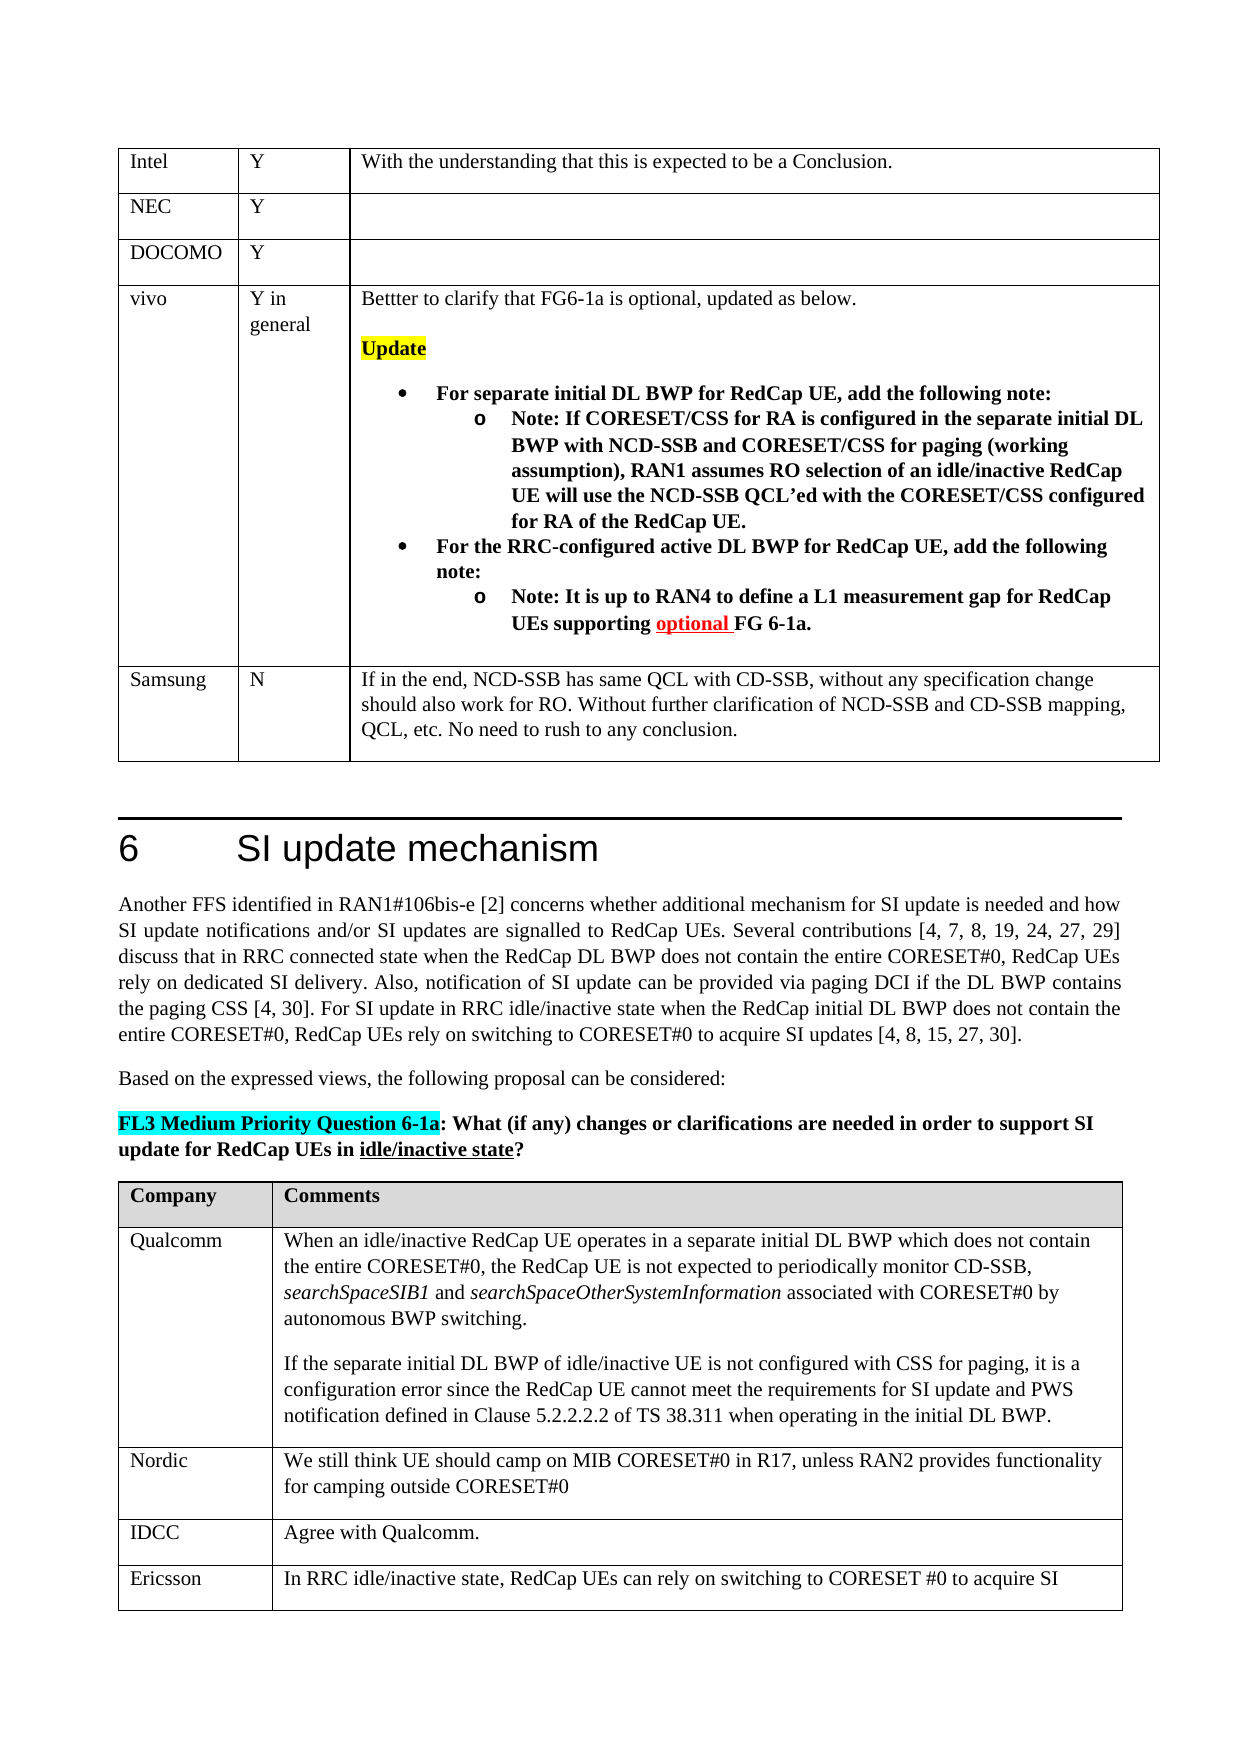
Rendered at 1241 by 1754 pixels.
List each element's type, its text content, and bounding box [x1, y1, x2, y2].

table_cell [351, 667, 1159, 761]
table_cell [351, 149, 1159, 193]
text FL3 Medium Priority Question 6-1a: What (if any) changes or clarifications are needed in order to support SI update for RedCap UEs in idle/inactive state? [118, 1111, 1122, 1161]
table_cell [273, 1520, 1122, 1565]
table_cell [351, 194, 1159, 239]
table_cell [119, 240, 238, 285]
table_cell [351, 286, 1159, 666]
text Another FFS identified in RAN1#106bis-e [2] concerns whether additional mechanism for SI update is needed and how SI update notifications and/or SI updates are signalled to RedCap UEs. Several contributions [4, 7, 8, 19, 24, 27, 29] discuss that in RRC connected state when the RedCap DL BWP does not contain the entire CORESET#0, RedCap UEs rely on dedicated SI delivery. Also, notification of SI update can be provided via paging DCI if the DL BWP contains the paging CSS [4, 30]. For SI update in RRC idle/inactive state when the RedCap initial DL BWP does not contain the entire CORESET#0, RedCap UEs rely on switching to CORESET#0 to acquire SI updates [4, 8, 15, 27, 30]. [118, 892, 1122, 1046]
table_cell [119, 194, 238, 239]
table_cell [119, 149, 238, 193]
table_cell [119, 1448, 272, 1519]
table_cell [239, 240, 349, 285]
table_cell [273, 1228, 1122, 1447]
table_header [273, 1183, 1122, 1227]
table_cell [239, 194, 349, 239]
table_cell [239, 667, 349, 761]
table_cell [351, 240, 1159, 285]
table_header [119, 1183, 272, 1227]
text Based on the expressed views, the following proposal can be considered: [118, 1066, 1122, 1090]
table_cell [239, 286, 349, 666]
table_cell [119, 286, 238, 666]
subtitle SI update mechanism [118, 820, 1122, 869]
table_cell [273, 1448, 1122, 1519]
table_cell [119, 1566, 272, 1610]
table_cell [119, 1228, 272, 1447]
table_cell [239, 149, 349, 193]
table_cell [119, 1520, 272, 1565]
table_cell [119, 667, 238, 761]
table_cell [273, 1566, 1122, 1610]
